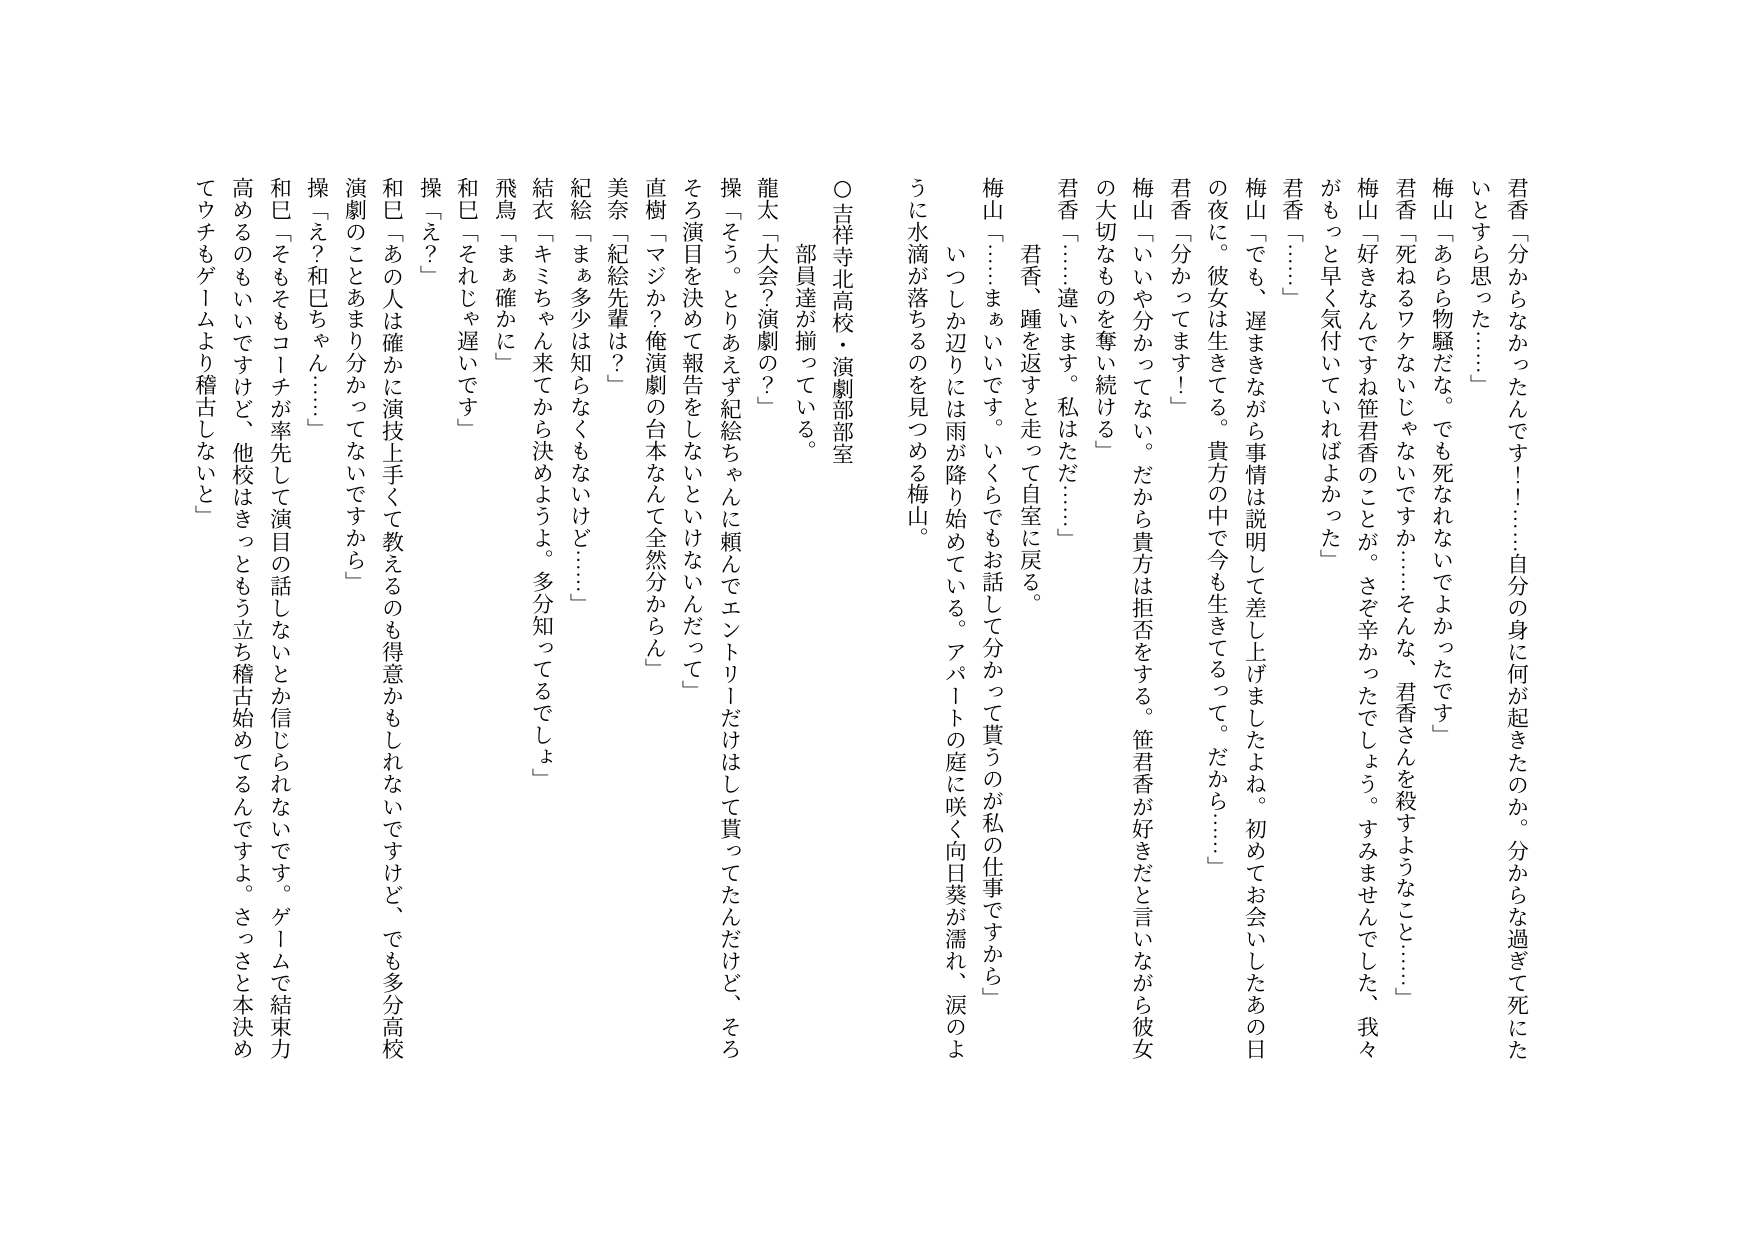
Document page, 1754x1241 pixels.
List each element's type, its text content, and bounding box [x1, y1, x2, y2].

text 和巳「そもそもコーチが率先して演目の話しないとか信じられないです。ゲームで結束力高めるのもいいですけど、他校はきっともう立ち稽古始めてるんですよ。さっさと本決めてウチもゲームより稽古しないと」 [187, 177, 300, 1063]
text 紀絵「まぁ多少は知らなくもないけど……」 [562, 177, 600, 1063]
text 君香、踵を返すと走って自室に戻る。 [1012, 177, 1050, 1063]
text 君香「……」 [1275, 177, 1312, 1063]
text 梅山「好きなんですね笹君香のことが。さぞ辛かったでしょう。すみませんでした、我々がもっと早く気付いていればよかった」 [1312, 177, 1387, 1063]
text 操「そう。とりあえず紀絵ちゃんに頼んでエントリーだけはして貰ってたんだけど、そろそろ演目を決めて報告をしないといけないんだって」 [675, 177, 750, 1063]
text 梅山「いいや分かってない。だから貴方は拒否をする。笹君香が好きだと言いながら彼女の大切なものを奪い続ける」 [1087, 177, 1162, 1063]
text 梅山「……まぁいいです。いくらでもお話して分かって貰うのが私の仕事ですから」 [975, 177, 1012, 1063]
text 美奈「紀絵先輩は？」 [600, 177, 637, 1063]
text 君香「死ねるワケないじゃないですか……そんな、君香さんを殺すようなこと……」 [1387, 177, 1425, 1063]
text 龍太「大会？演劇の？」 [750, 177, 787, 1063]
text 飛鳥「まぁ確かに」 [487, 177, 525, 1063]
text いつしか辺りには雨が降り始めている。アパートの庭に咲く向日葵が濡れ、涙のように水滴が落ちるのを見つめる梅山。 [900, 177, 975, 1063]
text 君香「……違います。私はただ……」 [1050, 177, 1087, 1063]
text 和巳「あの人は確かに演技上手くて教えるのも得意かもしれないですけど、でも多分高校演劇のことあまり分かってないですから」 [337, 177, 412, 1063]
text 君香「分からなかったんです！！……自分の身に何が起きたのか。分からな過ぎて死にたいとすら思った……」 [1462, 177, 1537, 1063]
text 操「え？和巳ちゃん……」 [300, 177, 337, 1063]
text 部員達が揃っている。 [787, 177, 825, 1063]
text 結衣「キミちゃん来てから決めようよ。多分知ってるでしょ」 [525, 177, 562, 1063]
text 君香「分かってます！」 [1162, 177, 1200, 1063]
text ○吉祥寺北高校・演劇部部室 [825, 177, 862, 1063]
text 和巳「それじゃ遅いです」 [450, 177, 487, 1063]
text 直樹「マジか？俺演劇の台本なんて全然分からん」 [637, 177, 675, 1063]
text 梅山「でも、遅まきながら事情は説明して差し上げましたよね。初めてお会いしたあの日の夜に。彼女は生きてる。貴方の中で今も生きてるって。だから……」 [1200, 177, 1275, 1063]
text 梅山「あらら物騒だな。でも死なれないでよかったです」 [1425, 177, 1462, 1063]
text 操「え？」 [412, 177, 450, 1063]
